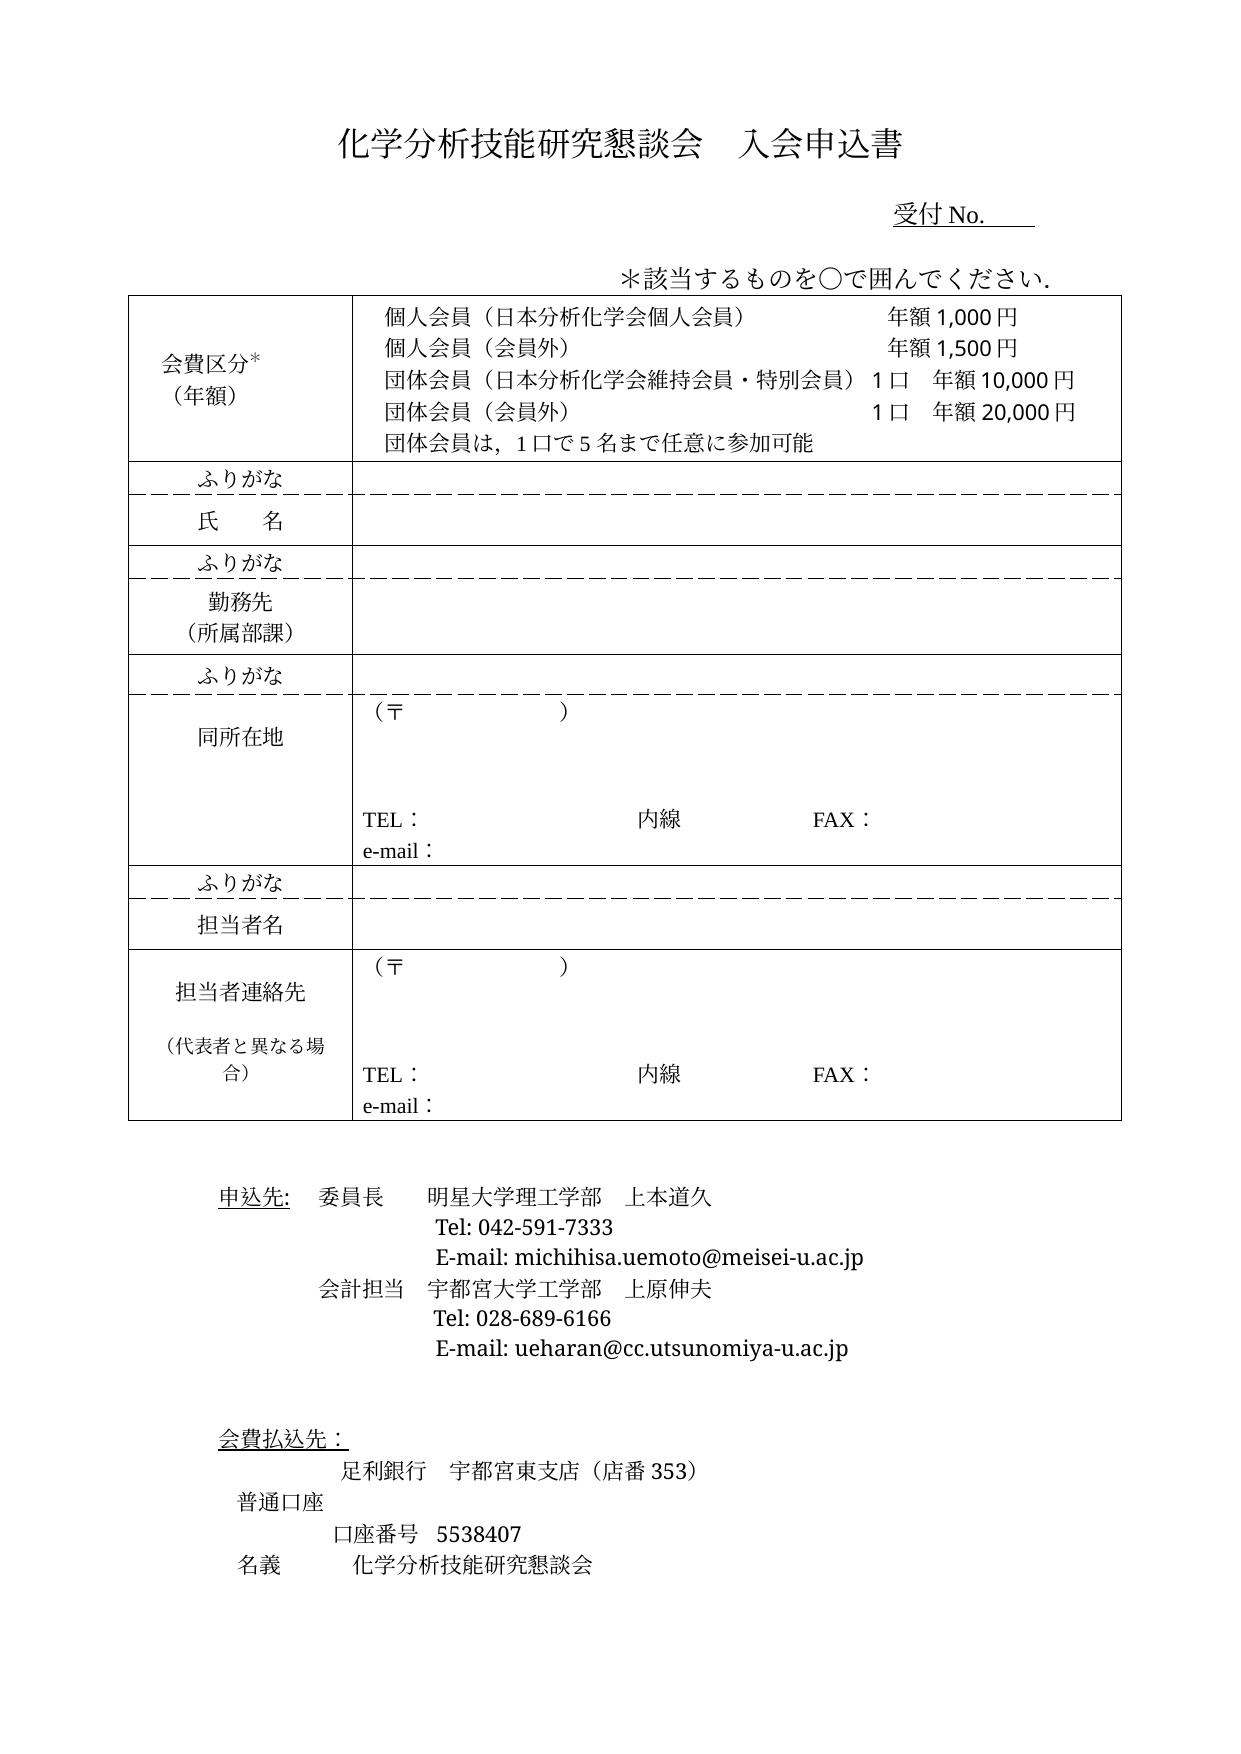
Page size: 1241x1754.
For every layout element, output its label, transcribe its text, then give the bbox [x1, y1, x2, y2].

table_cell （〒 ） TEL： 内線 FAX： e-mail： [353, 694, 1121, 865]
table_cell 勤務先 （所属部課） [129, 578, 352, 654]
text 普通口座 [118, 1485, 1122, 1517]
table_cell ふりがな [129, 462, 352, 494]
text 申込先: 委員長 明星大学理工学部 上本道久 [118, 1181, 1122, 1212]
text Tel: 042-591-7333 [318, 1212, 1122, 1242]
text 会計担当 宇都宮大学工学部 上原伸夫 [313, 1272, 1122, 1303]
text E-mail: ueharan@cc.utsunomiya-u.ac.jp [118, 1333, 1122, 1363]
text E-mail: michihisa.uemoto@meisei-u.ac.jp [118, 1242, 1122, 1272]
table_cell [353, 462, 1121, 494]
table_cell 担当者名 [129, 898, 352, 949]
table_cell ふりがな [129, 546, 352, 578]
text 会費払込先： [118, 1422, 1122, 1454]
table_cell 担当者連絡先 （代表者と異なる場合） [129, 950, 352, 1120]
table_cell ふりがな [129, 655, 352, 694]
table_cell ふりがな [129, 866, 352, 897]
text 受付No. [118, 195, 1122, 231]
text ＊該当するものを〇で囲んでください． [118, 259, 1122, 295]
table_cell [353, 578, 1121, 654]
table_header 個人会員（日本分析化学会個人会員） 年額1,000円 個人会員（会員外） 年額1,500円 団体会員（日本分析化学会維持会員・特別会員） 1口 年額10,000円 団体会員（会員外） 1口 年額 20,000円 団体会員は，1口で5 名まで任意に参加可能 [353, 296, 1121, 461]
text 化学分析技能研究懇談会 入会申込書 [118, 118, 1122, 166]
text Tel: 028-689-6166 [118, 1303, 1122, 1333]
table_header 会費区分＊ （年額） [129, 296, 352, 461]
table_cell [353, 866, 1121, 897]
text 口座番号 5538407 [118, 1517, 1122, 1548]
table_cell 氏 名 [129, 494, 352, 545]
table_cell [353, 898, 1121, 949]
table_cell [353, 494, 1121, 545]
text 足利銀行 宇都宮東支店（店番353） [118, 1454, 1122, 1485]
table_cell （〒 ） TEL： 内線 FAX： e-mail： [353, 950, 1121, 1120]
text 名義 化学分析技能研究懇談会 [118, 1548, 1122, 1580]
table_cell 同所在地 [129, 694, 352, 865]
table_cell [353, 655, 1121, 694]
table_cell [353, 546, 1121, 578]
